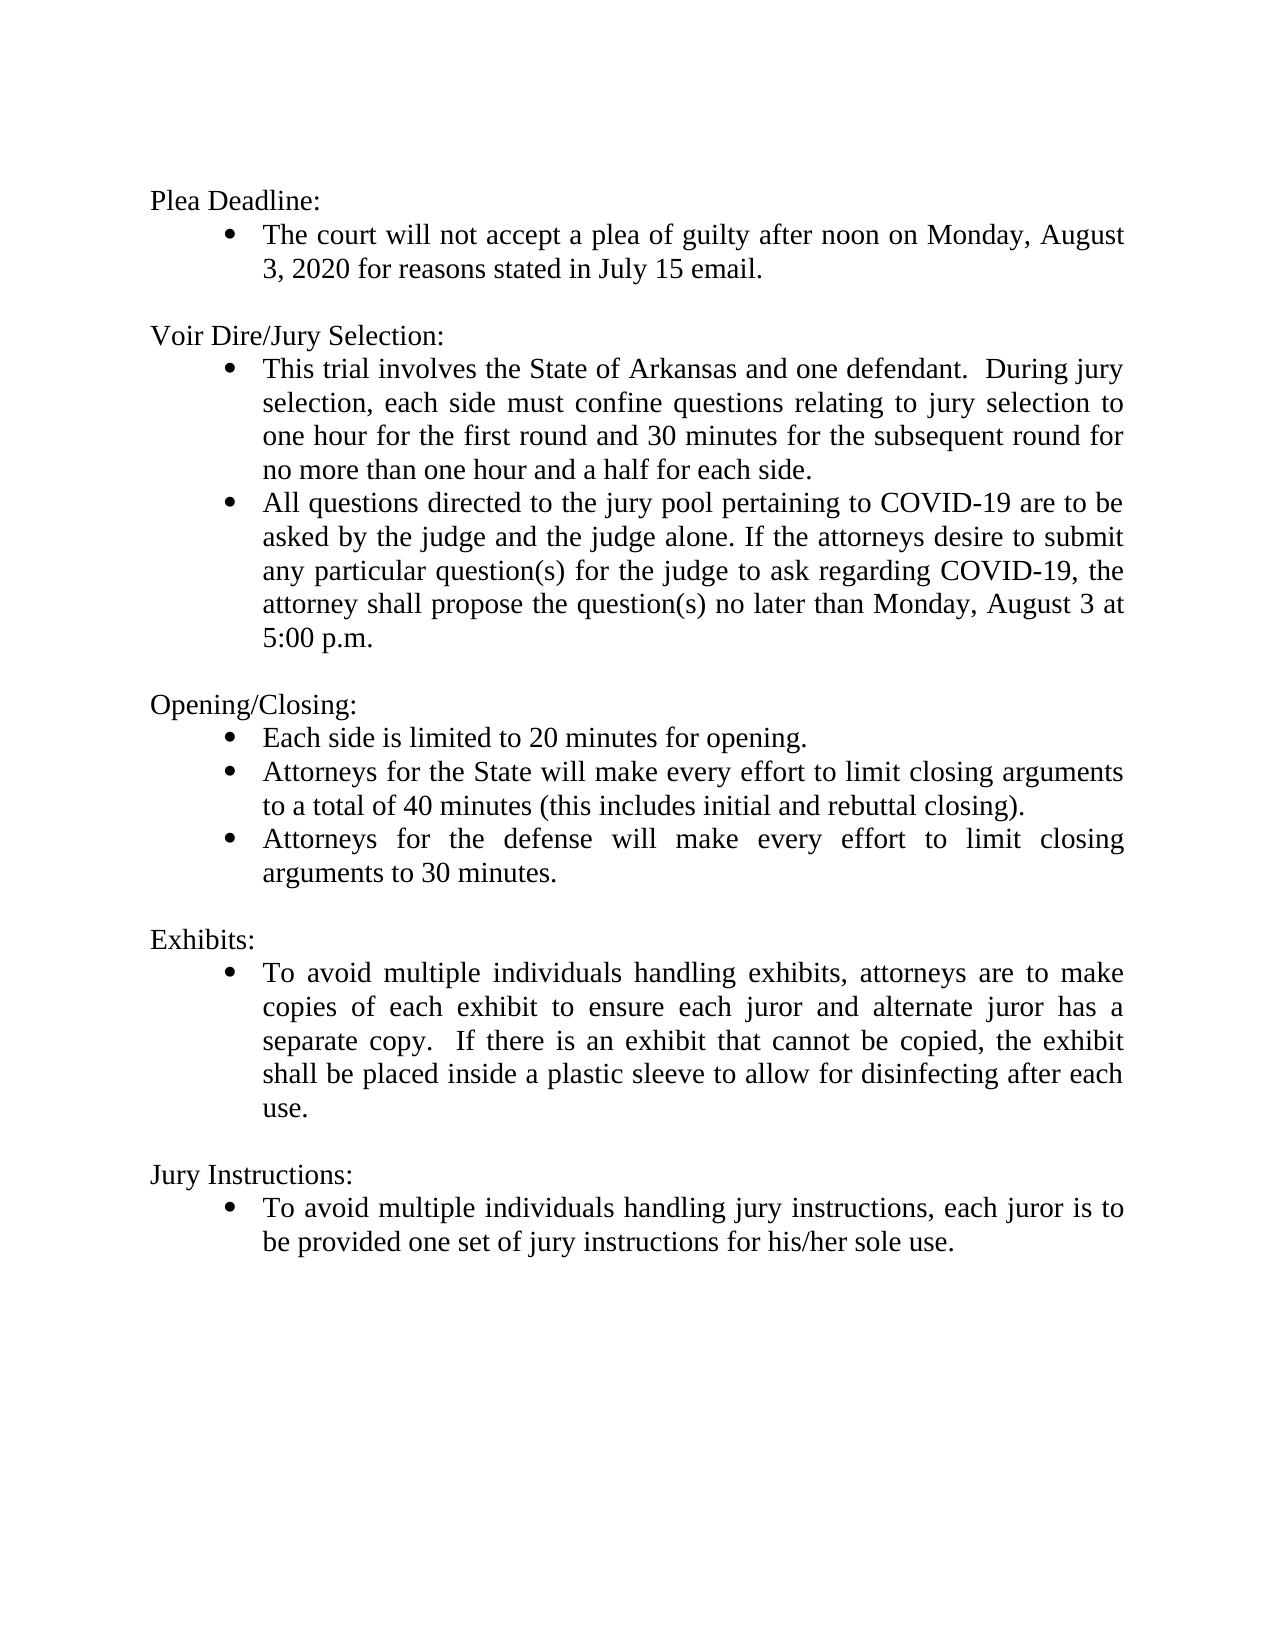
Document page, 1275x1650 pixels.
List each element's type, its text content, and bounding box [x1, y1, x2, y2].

list All questions directed to the jury pool pertaining to COVID-19 are to be asked by the judge and the judge alone. If the attorneys desire to submit any particular question(s) for the judge to ask regarding COVID-19, the attorney shall propose the question(s) no later than Monday, August 3 at 5:00 p.m. [225, 486, 1125, 653]
list The court will not accept a plea of guilty after noon on Monday, August 3, 2020 for reasons stated in July 15 email. [225, 217, 1125, 284]
list Attorneys for the defense will make every effort to limit closing arguments to 30 minutes. [225, 821, 1125, 888]
list Attorneys for the State will make every effort to limit closing arguments to a total of 40 minutes (this includes initial and rebuttal closing). [225, 754, 1125, 821]
text Voir Dire/Jury Selection: [150, 318, 1125, 351]
list Each side is limited to 20 minutes for opening. [225, 721, 1125, 754]
list To avoid multiple individuals handling jury instructions, each juror is to be provided one set of jury instructions for his/her sole use. [225, 1191, 1125, 1258]
text Exhibits: [150, 922, 1125, 956]
text Opening/Closing: [150, 687, 1125, 721]
text Plea Deadline: [150, 183, 1125, 217]
list This trial involves the State of Arkansas and one defendant. During jury selection, each side must confine questions relating to jury selection to one hour for the first round and 30 minutes for the subsequent round for no more than one hour and a half for each side. [225, 351, 1125, 486]
text Jury Instructions: [150, 1157, 1125, 1191]
list To avoid multiple individuals handling exhibits, attorneys are to make copies of each exhibit to ensure each juror and alternate juror has a separate copy. If there is an exhibit that cannot be copied, the exhibit shall be placed inside a plastic sleeve to allow for disinfecting after each use. [225, 956, 1125, 1123]
